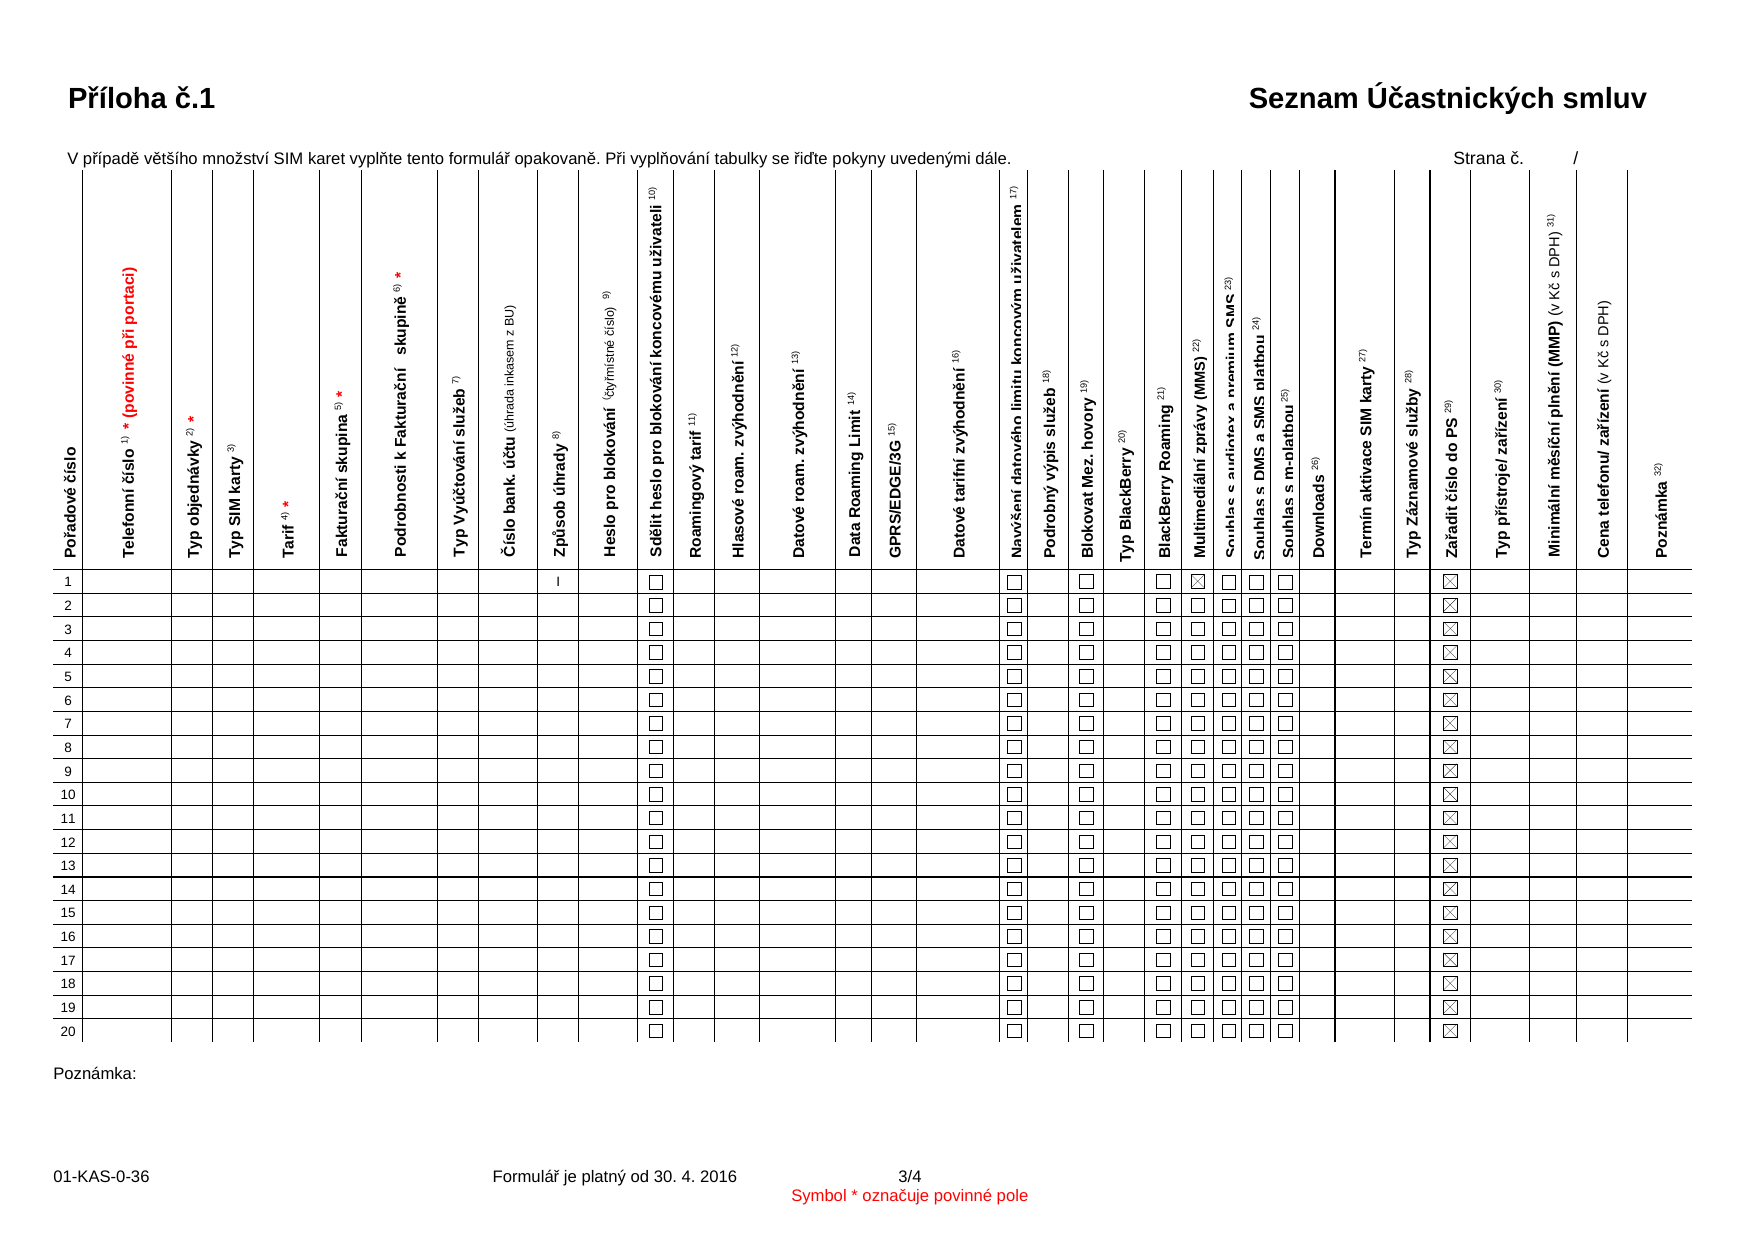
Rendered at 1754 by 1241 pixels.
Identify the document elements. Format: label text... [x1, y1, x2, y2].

table_cell [1431, 901, 1470, 924]
table_header Downloads 26) [1300, 170, 1334, 569]
table_cell [1242, 617, 1270, 640]
table_header Typ Vyúčtování služeb 7) [438, 170, 478, 569]
table_cell [579, 972, 637, 994]
table_cell [320, 759, 361, 782]
table_cell [254, 972, 319, 994]
table_cell [172, 665, 212, 687]
table_cell [172, 736, 212, 758]
table_cell [254, 736, 319, 758]
table_cell [872, 972, 916, 994]
table_cell [362, 712, 437, 734]
table_cell [836, 901, 871, 924]
table_cell [53, 783, 82, 805]
table_cell [1182, 996, 1213, 1018]
table_cell [1182, 925, 1213, 947]
table_cell [1431, 948, 1470, 971]
table_cell [1577, 712, 1627, 734]
table_cell [1471, 783, 1529, 805]
table_cell [53, 901, 82, 924]
table_cell [760, 854, 835, 876]
table_cell [1300, 948, 1334, 971]
table_cell [438, 570, 478, 593]
table_cell [917, 925, 999, 947]
table_cell [1628, 783, 1692, 805]
table_cell [172, 878, 212, 900]
table_cell [1182, 854, 1213, 876]
table_cell [362, 854, 437, 876]
table_cell [254, 830, 319, 853]
table_cell [320, 901, 361, 924]
table_cell [1577, 688, 1627, 711]
table_cell [1242, 878, 1270, 900]
table_cell [53, 617, 82, 640]
table_cell [836, 641, 871, 663]
table_cell [1028, 783, 1068, 805]
table_cell [715, 996, 759, 1018]
table_cell [254, 759, 319, 782]
table_cell [1214, 665, 1241, 687]
table_cell [638, 830, 673, 853]
table_cell [1271, 641, 1299, 663]
table_cell [872, 948, 916, 971]
table_cell [638, 901, 673, 924]
table_cell [1530, 570, 1576, 593]
table_cell [53, 806, 82, 829]
table_cell [479, 594, 537, 616]
table_cell [1028, 830, 1068, 853]
table_cell [579, 759, 637, 782]
table_cell [1628, 996, 1692, 1018]
table_cell [1336, 736, 1394, 758]
table_cell [479, 641, 537, 663]
table_cell [760, 901, 835, 924]
table_cell [362, 736, 437, 758]
table_cell [438, 688, 478, 711]
table_cell [1300, 594, 1334, 616]
table_cell [1271, 759, 1299, 782]
table_cell [1300, 806, 1334, 829]
table_cell [579, 901, 637, 924]
table_cell [760, 783, 835, 805]
table_cell [674, 617, 714, 640]
table_cell [1104, 996, 1144, 1018]
table_cell [1395, 854, 1429, 876]
table_cell [1271, 878, 1299, 900]
table_header Typ objednávky 2) * [172, 170, 212, 569]
table_cell [538, 712, 578, 734]
table_cell [1431, 854, 1470, 876]
table_cell [1104, 736, 1144, 758]
table_cell [1028, 901, 1068, 924]
table_cell [1395, 948, 1429, 971]
table_cell [760, 665, 835, 687]
table_cell [1395, 901, 1429, 924]
table_cell [438, 783, 478, 805]
table_cell [1069, 783, 1103, 805]
table_header Poznámka 32) [1628, 170, 1692, 569]
table_header Číslo bank. účtu (úhrada inkasem z BU) [479, 170, 537, 569]
table_cell [638, 759, 673, 782]
table_cell [760, 570, 835, 593]
table_cell [1530, 641, 1576, 663]
table_cell [836, 925, 871, 947]
table_cell [1431, 996, 1470, 1018]
table_cell [438, 617, 478, 640]
table_cell [1577, 806, 1627, 829]
table_cell [538, 688, 578, 711]
table_cell [1028, 759, 1068, 782]
table_header Fakturační skupina 5) * [320, 170, 361, 569]
table_cell [638, 854, 673, 876]
table_cell [917, 641, 999, 663]
table_cell [1145, 617, 1181, 640]
table_cell [1145, 688, 1181, 711]
table_cell [479, 925, 537, 947]
table_cell [1145, 665, 1181, 687]
table_cell [320, 783, 361, 805]
table_cell [1000, 830, 1027, 853]
table_cell [1028, 925, 1068, 947]
table_cell [1000, 901, 1027, 924]
table_cell [1471, 854, 1529, 876]
table_cell [1069, 736, 1103, 758]
table_cell [53, 925, 82, 947]
table_cell [1242, 783, 1270, 805]
table_cell [479, 736, 537, 758]
table_cell [674, 901, 714, 924]
table_cell [872, 712, 916, 734]
table_cell [1577, 1019, 1627, 1042]
table_cell [1471, 570, 1529, 593]
table_cell [1628, 830, 1692, 853]
table_cell [1214, 948, 1241, 971]
table_cell [1471, 665, 1529, 687]
table_cell [538, 878, 578, 900]
table_cell [53, 570, 82, 593]
table_cell [1577, 972, 1627, 994]
table_cell [538, 641, 578, 663]
table_cell [438, 925, 478, 947]
table_header Tarif 4) * [254, 170, 319, 569]
table_header Typ BlackBerry 20) [1104, 170, 1144, 569]
table_cell [1628, 972, 1692, 994]
table_cell [362, 996, 437, 1018]
table_cell [1577, 948, 1627, 971]
table_cell [320, 878, 361, 900]
table_cell [438, 878, 478, 900]
table_cell [320, 972, 361, 994]
table_cell [1069, 617, 1103, 640]
table_cell [1145, 948, 1181, 971]
table_cell [83, 1019, 171, 1042]
table_cell [538, 948, 578, 971]
table_cell [1271, 948, 1299, 971]
table_cell [1471, 948, 1529, 971]
table_cell [872, 996, 916, 1018]
table_cell [172, 759, 212, 782]
table_cell [1214, 830, 1241, 853]
table_cell [213, 996, 253, 1018]
table_cell [213, 925, 253, 947]
table_cell [1145, 1019, 1181, 1042]
table_cell [320, 665, 361, 687]
table_cell [1628, 878, 1692, 900]
table_cell [579, 641, 637, 663]
table_cell [760, 1019, 835, 1042]
table_cell [674, 948, 714, 971]
table_cell [1431, 1019, 1470, 1042]
table_cell [1104, 830, 1144, 853]
table_cell [872, 854, 916, 876]
table_cell [438, 830, 478, 853]
table_cell [760, 594, 835, 616]
table_cell [1242, 925, 1270, 947]
table_cell [1336, 878, 1394, 900]
table_cell [1395, 996, 1429, 1018]
table_cell [836, 830, 871, 853]
table_cell [1182, 736, 1213, 758]
table_cell [836, 996, 871, 1018]
table_cell [1028, 688, 1068, 711]
table_cell [213, 901, 253, 924]
text Příloha č.1 Seznam Účastnických smluv [53, 81, 1701, 114]
table_cell [1145, 878, 1181, 900]
table_cell [320, 996, 361, 1018]
table_cell [1104, 665, 1144, 687]
table_cell [1300, 1019, 1334, 1042]
table_cell [715, 830, 759, 853]
table_cell [1530, 901, 1576, 924]
table_cell [1395, 783, 1429, 805]
table_cell [836, 665, 871, 687]
table_cell [172, 783, 212, 805]
table_cell [254, 641, 319, 663]
table_cell [1242, 570, 1270, 593]
table_cell [1628, 948, 1692, 971]
table_cell [1000, 641, 1027, 663]
table_cell [438, 712, 478, 734]
table_cell [254, 878, 319, 900]
table_cell [1395, 972, 1429, 994]
table_cell [1104, 783, 1144, 805]
table_cell [1000, 854, 1027, 876]
table_cell [1145, 783, 1181, 805]
table_cell [1000, 712, 1027, 734]
table_cell [1271, 617, 1299, 640]
table_cell [1214, 570, 1241, 593]
table_cell [83, 878, 171, 900]
table_cell [172, 688, 212, 711]
table_cell [320, 570, 361, 593]
table_cell [674, 972, 714, 994]
table_cell [320, 617, 361, 640]
table_cell [1028, 806, 1068, 829]
table_cell [53, 759, 82, 782]
table_cell [1104, 948, 1144, 971]
table_cell [1000, 1019, 1027, 1042]
table_cell [1242, 665, 1270, 687]
table_header Telefonní číslo 1) * (povinné při portaci) [83, 170, 171, 569]
table_cell [638, 570, 673, 593]
table_cell [1336, 570, 1394, 593]
table_cell [1069, 594, 1103, 616]
table_cell [1577, 925, 1627, 947]
table_cell [1214, 736, 1241, 758]
table_cell [760, 712, 835, 734]
table_cell [872, 901, 916, 924]
table_cell [538, 759, 578, 782]
table_cell [1431, 972, 1470, 994]
table_cell [917, 948, 999, 971]
table_cell [213, 783, 253, 805]
table_cell [638, 688, 673, 711]
table_cell [715, 948, 759, 971]
table_cell [1214, 878, 1241, 900]
table_cell [638, 665, 673, 687]
table_cell [172, 901, 212, 924]
table_cell [638, 972, 673, 994]
table_cell [1395, 594, 1429, 616]
table_cell [320, 712, 361, 734]
table_cell [254, 854, 319, 876]
table_header Datové roam. zvýhodnění 13) [760, 170, 835, 569]
table_cell [83, 972, 171, 994]
table_header Data Roaming Limit 14) [836, 170, 871, 569]
table_cell [917, 878, 999, 900]
table_cell [1182, 830, 1213, 853]
table_cell [320, 854, 361, 876]
table_cell [1271, 712, 1299, 734]
table_cell [1104, 806, 1144, 829]
table_cell [638, 594, 673, 616]
table_cell [1104, 570, 1144, 593]
table_cell [1271, 996, 1299, 1018]
table_cell [1628, 1019, 1692, 1042]
table_cell [1000, 594, 1027, 616]
table_cell [1104, 972, 1144, 994]
table_cell [254, 712, 319, 734]
table_cell [538, 665, 578, 687]
table_cell [479, 617, 537, 640]
table_cell [1104, 878, 1144, 900]
table_cell [320, 641, 361, 663]
table_cell [1145, 925, 1181, 947]
table_cell [1300, 736, 1334, 758]
table_header Pořadové číslo [53, 170, 82, 569]
table_cell [1242, 901, 1270, 924]
table_cell [715, 854, 759, 876]
table_cell [674, 759, 714, 782]
table_cell [1395, 688, 1429, 711]
table_cell [172, 806, 212, 829]
table_cell [1577, 641, 1627, 663]
table_cell [1214, 594, 1241, 616]
table_cell [1069, 830, 1103, 853]
table_cell [438, 854, 478, 876]
table_cell [1214, 712, 1241, 734]
table_cell [538, 783, 578, 805]
table_cell [172, 570, 212, 593]
table_cell [1145, 759, 1181, 782]
table_cell [1577, 665, 1627, 687]
table_cell [1069, 972, 1103, 994]
table_cell [362, 948, 437, 971]
table_cell [917, 665, 999, 687]
table_cell [1336, 996, 1394, 1018]
table_cell [1336, 594, 1394, 616]
table_cell [1000, 806, 1027, 829]
table_cell [836, 854, 871, 876]
table_cell [1242, 1019, 1270, 1042]
table_header Typ SIM karty 3) [213, 170, 253, 569]
table_cell [362, 901, 437, 924]
table_cell [1069, 712, 1103, 734]
table_cell [760, 830, 835, 853]
table_cell [1395, 736, 1429, 758]
table_cell [254, 665, 319, 687]
table_cell [1336, 972, 1394, 994]
table_header Cena telefonu/ zařízení (v Kč s DPH) [1577, 170, 1627, 569]
table_cell [579, 688, 637, 711]
table_cell [1182, 570, 1213, 593]
table_cell [674, 783, 714, 805]
table_cell [479, 806, 537, 829]
table_cell [254, 925, 319, 947]
table_cell [715, 972, 759, 994]
table_cell [1471, 925, 1529, 947]
table_cell [674, 854, 714, 876]
table_cell [213, 570, 253, 593]
table_cell [1028, 972, 1068, 994]
table_cell [872, 925, 916, 947]
table_cell [1530, 972, 1576, 994]
table_cell [1242, 736, 1270, 758]
table_cell [1242, 972, 1270, 994]
table_cell [1182, 878, 1213, 900]
table_cell [83, 948, 171, 971]
table_cell [1300, 712, 1334, 734]
table_cell [213, 948, 253, 971]
table_cell [1628, 641, 1692, 663]
table_cell [1395, 759, 1429, 782]
table_cell [836, 972, 871, 994]
table_cell [254, 996, 319, 1018]
table_cell [53, 594, 82, 616]
table_cell [1069, 1019, 1103, 1042]
table_cell [1395, 1019, 1429, 1042]
table_header Zařadit číslo do PS 29) [1431, 170, 1470, 569]
table_cell [1471, 996, 1529, 1018]
table_cell [538, 617, 578, 640]
table_cell [213, 617, 253, 640]
table_cell [579, 594, 637, 616]
table_cell [53, 641, 82, 663]
table_cell [1471, 972, 1529, 994]
table_cell [53, 688, 82, 711]
table_cell [1069, 688, 1103, 711]
table_cell [1145, 594, 1181, 616]
table_cell [362, 972, 437, 994]
table_cell [1271, 901, 1299, 924]
table_cell [872, 617, 916, 640]
table_cell [638, 1019, 673, 1042]
table_cell [1028, 736, 1068, 758]
table_cell [83, 806, 171, 829]
table_cell [1395, 570, 1429, 593]
table_cell [213, 878, 253, 900]
table_cell [1069, 901, 1103, 924]
table_cell [1182, 901, 1213, 924]
table_cell [1182, 783, 1213, 805]
table_cell [1530, 830, 1576, 853]
table_cell [479, 783, 537, 805]
table_cell [1069, 854, 1103, 876]
table_cell [1300, 830, 1334, 853]
table_cell [1431, 878, 1470, 900]
table_cell [479, 712, 537, 734]
table_cell [715, 641, 759, 663]
table_cell [213, 641, 253, 663]
table_cell [1530, 712, 1576, 734]
table_cell [872, 641, 916, 663]
table_cell [579, 830, 637, 853]
table_cell [1271, 736, 1299, 758]
table_cell [1300, 901, 1334, 924]
table_cell [1471, 901, 1529, 924]
table_cell [917, 570, 999, 593]
table_cell [1145, 854, 1181, 876]
table_cell [1182, 1019, 1213, 1042]
table_cell [1336, 759, 1394, 782]
table_cell [1628, 570, 1692, 593]
table_cell [172, 925, 212, 947]
table_header Podrobný výpis služeb 18) [1028, 170, 1068, 569]
table_cell [1104, 901, 1144, 924]
table_cell [479, 948, 537, 971]
table_cell [674, 570, 714, 593]
table_cell [53, 878, 82, 900]
table_cell [1104, 1019, 1144, 1042]
table_cell [715, 901, 759, 924]
table_cell [1431, 594, 1470, 616]
table_cell [1214, 854, 1241, 876]
table_cell [438, 665, 478, 687]
table_cell [760, 806, 835, 829]
table_cell [538, 570, 578, 593]
table_cell [438, 996, 478, 1018]
table_cell [1471, 617, 1529, 640]
table_cell [254, 617, 319, 640]
table_cell [1395, 617, 1429, 640]
table_cell [715, 1019, 759, 1042]
table_cell [760, 878, 835, 900]
table_cell [1471, 806, 1529, 829]
table_cell [1000, 736, 1027, 758]
table_cell [1336, 688, 1394, 711]
table_cell [1104, 688, 1144, 711]
table_cell [1028, 878, 1068, 900]
table_cell [1000, 972, 1027, 994]
table_cell [579, 736, 637, 758]
table_cell [479, 665, 537, 687]
table_cell [1530, 925, 1576, 947]
table_cell [715, 759, 759, 782]
table_cell [1271, 570, 1299, 593]
table_cell [1395, 878, 1429, 900]
table_cell [438, 759, 478, 782]
table_cell [213, 972, 253, 994]
table_cell [760, 688, 835, 711]
table_cell [479, 830, 537, 853]
table_cell [1530, 665, 1576, 687]
table_cell [1000, 688, 1027, 711]
table_header GPRS/EDGE/3G 15) [872, 170, 916, 569]
table_cell [1028, 712, 1068, 734]
table_cell [479, 878, 537, 900]
table_cell [917, 712, 999, 734]
table_cell [362, 878, 437, 900]
table_cell [1271, 830, 1299, 853]
table_cell [1214, 783, 1241, 805]
table_cell [172, 1019, 212, 1042]
table_cell [638, 641, 673, 663]
table_cell [1577, 901, 1627, 924]
table_cell [1300, 617, 1334, 640]
table_cell [674, 925, 714, 947]
table_cell [1471, 712, 1529, 734]
table_cell [872, 878, 916, 900]
table_cell [1395, 665, 1429, 687]
table_header Podrobnosti k Fakturační skupině 6) * [362, 170, 437, 569]
table_cell [1336, 806, 1394, 829]
table_header Souhlas s m-platbou 25) [1271, 170, 1299, 569]
table_cell [674, 1019, 714, 1042]
table_cell [1471, 641, 1529, 663]
table_cell [579, 806, 637, 829]
table_cell [1628, 617, 1692, 640]
table_cell [83, 570, 171, 593]
table_cell [1431, 570, 1470, 593]
table_cell [715, 878, 759, 900]
table_cell [1530, 594, 1576, 616]
table_cell [1104, 617, 1144, 640]
table_cell [1214, 996, 1241, 1018]
table_cell [674, 688, 714, 711]
table_cell [1028, 594, 1068, 616]
table_cell [479, 854, 537, 876]
table_cell [1182, 712, 1213, 734]
table_cell [1300, 854, 1334, 876]
table_cell [172, 712, 212, 734]
table_cell [362, 925, 437, 947]
table_cell [760, 996, 835, 1018]
table_cell [674, 830, 714, 853]
table_cell [872, 783, 916, 805]
table_cell [254, 688, 319, 711]
table_cell [53, 948, 82, 971]
table_cell [1145, 972, 1181, 994]
table_cell [1300, 570, 1334, 593]
table_cell [320, 1019, 361, 1042]
table_cell [1000, 783, 1027, 805]
table_cell [479, 688, 537, 711]
table_header Datové tarifní zvýhodnění 16) [917, 170, 999, 569]
table_cell [674, 594, 714, 616]
table_cell [1628, 736, 1692, 758]
table_cell [538, 594, 578, 616]
table_cell [1431, 783, 1470, 805]
table_cell [53, 972, 82, 994]
table_cell [1431, 806, 1470, 829]
table_cell [479, 1019, 537, 1042]
table_cell [1530, 736, 1576, 758]
table_cell [1000, 665, 1027, 687]
table_cell [917, 736, 999, 758]
table_cell [1145, 736, 1181, 758]
table_cell [638, 712, 673, 734]
table_cell [213, 806, 253, 829]
table_cell [1028, 948, 1068, 971]
table_cell [1182, 665, 1213, 687]
table_cell [1271, 665, 1299, 687]
table_cell [1395, 925, 1429, 947]
table_cell [1214, 617, 1241, 640]
table_cell [1104, 641, 1144, 663]
table_cell [362, 806, 437, 829]
table_cell [1000, 878, 1027, 900]
table_cell [638, 783, 673, 805]
table_cell [362, 783, 437, 805]
table_header Způsob úhrady 8) [538, 170, 578, 569]
table_cell [1530, 759, 1576, 782]
table_header Souhlas s DMS a SMS platbou 24) [1242, 170, 1270, 569]
table_cell [1300, 688, 1334, 711]
table_header Multimediální zprávy (MMS) 22) [1182, 170, 1213, 569]
table_cell [1628, 901, 1692, 924]
table_cell [1530, 806, 1576, 829]
table_header Typ Záznamové služby 28) [1395, 170, 1429, 569]
table_cell [872, 736, 916, 758]
table_cell [213, 688, 253, 711]
table_cell [1471, 688, 1529, 711]
table_cell [1577, 878, 1627, 900]
table_cell [1628, 594, 1692, 616]
table_cell [213, 594, 253, 616]
table_cell [254, 570, 319, 593]
table_cell [579, 854, 637, 876]
table_cell [213, 1019, 253, 1042]
table_cell [1214, 901, 1241, 924]
table_cell [172, 996, 212, 1018]
table_cell [1069, 641, 1103, 663]
table_cell [1300, 665, 1334, 687]
table_cell [1628, 712, 1692, 734]
table_cell [1431, 617, 1470, 640]
table_cell [1271, 925, 1299, 947]
table_cell [836, 688, 871, 711]
table_cell [320, 594, 361, 616]
table_cell [1145, 830, 1181, 853]
table_cell [1471, 1019, 1529, 1042]
table_cell [1069, 948, 1103, 971]
table_cell [638, 806, 673, 829]
table_cell [362, 1019, 437, 1042]
table_cell [1530, 878, 1576, 900]
table_cell [53, 712, 82, 734]
table_cell [1214, 688, 1241, 711]
table_cell [579, 712, 637, 734]
table_cell [362, 594, 437, 616]
table_cell [83, 759, 171, 782]
table_cell [438, 806, 478, 829]
table_header Navýšení datového limitu koncovým uživatelem 17) [1000, 170, 1027, 569]
table_cell [1471, 594, 1529, 616]
table_cell [83, 901, 171, 924]
table_cell [1530, 996, 1576, 1018]
table_cell [438, 972, 478, 994]
table_cell [638, 925, 673, 947]
table_cell [538, 830, 578, 853]
table_cell [1069, 996, 1103, 1018]
table_cell [213, 854, 253, 876]
table_cell [1028, 1019, 1068, 1042]
table_cell [1028, 570, 1068, 593]
table_cell [320, 806, 361, 829]
table_cell [1000, 570, 1027, 593]
table_cell [1395, 830, 1429, 853]
table_cell [1530, 783, 1576, 805]
table_cell [674, 712, 714, 734]
table_cell [213, 736, 253, 758]
table_cell [1300, 641, 1334, 663]
table_cell [1395, 712, 1429, 734]
table_cell [538, 854, 578, 876]
table_cell [538, 996, 578, 1018]
table_cell [872, 570, 916, 593]
table_header Heslo pro blokování (čtyřmístné číslo) 9) [579, 170, 637, 569]
table_cell [438, 1019, 478, 1042]
table_cell [674, 996, 714, 1018]
table_cell [320, 925, 361, 947]
table_cell [254, 1019, 319, 1042]
table_cell [1145, 996, 1181, 1018]
table_cell [1628, 854, 1692, 876]
table_cell [715, 783, 759, 805]
table_cell [1530, 854, 1576, 876]
table_cell [917, 854, 999, 876]
table_cell [1471, 830, 1529, 853]
table_cell [1471, 759, 1529, 782]
table_cell [1577, 570, 1627, 593]
table_cell [83, 712, 171, 734]
table_cell [1628, 925, 1692, 947]
table_cell [1336, 641, 1394, 663]
table_cell [1431, 665, 1470, 687]
table_cell [479, 996, 537, 1018]
table_cell [715, 712, 759, 734]
table_cell [1336, 925, 1394, 947]
table_cell [1431, 688, 1470, 711]
table_cell [1242, 759, 1270, 782]
table_cell [83, 665, 171, 687]
table_cell [836, 736, 871, 758]
table_cell [53, 830, 82, 853]
table_cell [1628, 759, 1692, 782]
table_cell [172, 972, 212, 994]
table_cell [579, 996, 637, 1018]
table_cell [479, 570, 537, 593]
table_cell [1300, 996, 1334, 1018]
table_cell [1182, 972, 1213, 994]
table_cell [579, 570, 637, 593]
table_cell [1300, 783, 1334, 805]
table_cell [579, 783, 637, 805]
table_header BlackBerry Roaming 21) [1145, 170, 1181, 569]
table_cell [53, 665, 82, 687]
table_cell [760, 641, 835, 663]
table_cell [320, 948, 361, 971]
table_cell [917, 759, 999, 782]
table_cell [1104, 594, 1144, 616]
table_cell [1214, 759, 1241, 782]
table_cell [1530, 1019, 1576, 1042]
table_cell [1628, 806, 1692, 829]
table_cell [1214, 972, 1241, 994]
table_cell [715, 688, 759, 711]
table_cell [872, 806, 916, 829]
table_cell [638, 617, 673, 640]
table_cell [362, 641, 437, 663]
table_cell [83, 736, 171, 758]
table_cell [917, 617, 999, 640]
table_cell [438, 901, 478, 924]
table_cell [1182, 688, 1213, 711]
table_cell [1271, 688, 1299, 711]
table_header Souhlas s audiotex a premium SMS 23) [1214, 170, 1241, 569]
table_cell [538, 1019, 578, 1042]
table_cell [1242, 948, 1270, 971]
table_cell [1145, 570, 1181, 593]
table_cell [715, 736, 759, 758]
table_cell [674, 878, 714, 900]
table_cell [872, 688, 916, 711]
table_cell [1530, 948, 1576, 971]
table_cell [172, 948, 212, 971]
table_cell [1028, 665, 1068, 687]
table_cell [1628, 665, 1692, 687]
table_cell [1182, 594, 1213, 616]
table_cell [1336, 712, 1394, 734]
table_cell [836, 1019, 871, 1042]
table_cell [362, 688, 437, 711]
table_cell [1242, 806, 1270, 829]
table_cell [579, 878, 637, 900]
table_cell [1028, 854, 1068, 876]
table_cell [254, 948, 319, 971]
table_cell [1104, 854, 1144, 876]
table_cell [1471, 878, 1529, 900]
table_cell [538, 736, 578, 758]
table_cell [1069, 878, 1103, 900]
table_cell [1028, 996, 1068, 1018]
table_cell [1242, 594, 1270, 616]
table_cell [674, 736, 714, 758]
table_header Minimální měsíční plnění (MMP) (v Kč s DPH) 31) [1530, 170, 1576, 569]
table_cell [760, 736, 835, 758]
table_cell [1577, 830, 1627, 853]
table_cell [638, 948, 673, 971]
table_cell [1431, 830, 1470, 853]
table_cell [836, 878, 871, 900]
table_cell [836, 783, 871, 805]
table_cell [320, 736, 361, 758]
table_cell [872, 665, 916, 687]
table_cell [917, 996, 999, 1018]
table_cell [320, 830, 361, 853]
table_cell [1577, 996, 1627, 1018]
table_cell [917, 806, 999, 829]
table_cell [872, 1019, 916, 1042]
table_cell [538, 972, 578, 994]
table_cell [1145, 641, 1181, 663]
table_cell [1300, 878, 1334, 900]
table_cell [917, 901, 999, 924]
table_cell [362, 759, 437, 782]
table_cell [579, 948, 637, 971]
table_cell [1577, 783, 1627, 805]
table_cell [1182, 948, 1213, 971]
table_cell [1214, 806, 1241, 829]
table_cell [836, 617, 871, 640]
table_cell [1336, 830, 1394, 853]
table_cell [1028, 617, 1068, 640]
table_cell [1214, 925, 1241, 947]
table_cell [674, 665, 714, 687]
table_cell [1431, 925, 1470, 947]
table_cell [172, 617, 212, 640]
table_cell [213, 830, 253, 853]
table_cell [479, 759, 537, 782]
table_cell [674, 806, 714, 829]
table_cell [1028, 641, 1068, 663]
table_cell [917, 688, 999, 711]
table_cell [83, 925, 171, 947]
text Poznámka: [53, 1063, 1701, 1083]
table_cell [1242, 641, 1270, 663]
table_cell [1300, 759, 1334, 782]
table_cell [1395, 806, 1429, 829]
table_cell [320, 688, 361, 711]
table_cell [715, 665, 759, 687]
table_cell [362, 830, 437, 853]
table_cell [715, 570, 759, 593]
table_header Blokovat Mez. hovory 19) [1069, 170, 1103, 569]
table_cell [836, 594, 871, 616]
table_cell [715, 925, 759, 947]
table_cell [579, 665, 637, 687]
table_cell [760, 948, 835, 971]
table_cell [836, 806, 871, 829]
table_cell [1300, 925, 1334, 947]
table_cell [1271, 1019, 1299, 1042]
table_cell [53, 736, 82, 758]
table_cell [836, 712, 871, 734]
table_cell [760, 759, 835, 782]
table_cell [1214, 641, 1241, 663]
table_cell [1577, 854, 1627, 876]
table_cell [172, 854, 212, 876]
table_cell [872, 594, 916, 616]
table_cell [917, 830, 999, 853]
table_cell [1000, 617, 1027, 640]
table_cell [917, 1019, 999, 1042]
table_cell [1000, 759, 1027, 782]
table_cell [1242, 996, 1270, 1018]
table_cell [836, 570, 871, 593]
table_cell [1628, 688, 1692, 711]
table_cell [1336, 665, 1394, 687]
table_cell [1182, 641, 1213, 663]
table_cell [1577, 759, 1627, 782]
table_cell [579, 925, 637, 947]
table_cell [538, 901, 578, 924]
table_cell [53, 854, 82, 876]
table_cell [362, 665, 437, 687]
table_cell [1182, 759, 1213, 782]
table_cell [1336, 901, 1394, 924]
table_cell [674, 641, 714, 663]
table_cell [438, 948, 478, 971]
table_cell [715, 617, 759, 640]
table_cell [172, 594, 212, 616]
table_cell [83, 594, 171, 616]
table_cell [53, 1019, 82, 1042]
table_cell [760, 617, 835, 640]
table_cell [638, 996, 673, 1018]
table_cell [1242, 712, 1270, 734]
table_cell [1336, 948, 1394, 971]
table_cell [1471, 736, 1529, 758]
table_cell [1530, 688, 1576, 711]
table_cell [917, 972, 999, 994]
table_cell [872, 759, 916, 782]
table_cell [1069, 665, 1103, 687]
table_cell [362, 617, 437, 640]
table_cell [1145, 901, 1181, 924]
table_cell [254, 783, 319, 805]
table_cell [1336, 617, 1394, 640]
table_cell [438, 594, 478, 616]
table_cell [1069, 759, 1103, 782]
table_cell [1000, 948, 1027, 971]
table_cell [715, 806, 759, 829]
table_cell [1104, 759, 1144, 782]
table_cell [83, 854, 171, 876]
table_cell [479, 972, 537, 994]
table_cell [1271, 854, 1299, 876]
table_cell [1242, 688, 1270, 711]
table_cell [1271, 806, 1299, 829]
table_header Sdělit heslo pro blokování koncovému uživateli 10) [638, 170, 673, 569]
table_cell [438, 641, 478, 663]
table_cell [1577, 594, 1627, 616]
table_cell [213, 665, 253, 687]
table_cell [83, 996, 171, 1018]
table_header Termín aktivace SIM karty 27) [1336, 170, 1394, 569]
table_cell [1577, 736, 1627, 758]
table_cell [1214, 1019, 1241, 1042]
table_cell [1000, 996, 1027, 1018]
table_cell [1000, 925, 1027, 947]
table_cell [538, 806, 578, 829]
table_cell [579, 1019, 637, 1042]
table_cell [538, 925, 578, 947]
table_cell [579, 617, 637, 640]
table_cell [53, 996, 82, 1018]
table_header Roamingový tarif 11) [674, 170, 714, 569]
table_cell [213, 759, 253, 782]
table_cell [1104, 712, 1144, 734]
table_cell [1530, 617, 1576, 640]
table_cell [172, 830, 212, 853]
table_cell [1069, 925, 1103, 947]
table_cell [872, 830, 916, 853]
table_cell [760, 972, 835, 994]
table_cell [1431, 736, 1470, 758]
table_cell [715, 594, 759, 616]
table_cell [1271, 783, 1299, 805]
table_cell [1242, 854, 1270, 876]
table_cell [1336, 783, 1394, 805]
table_cell [836, 759, 871, 782]
table_cell [1271, 594, 1299, 616]
text V případě většího množství SIM karet vyplňte tento formulář opakovaně. Při vyplňování tabulky se řiďte pokyny uvedenými dále. Strana č. / [53, 148, 1694, 168]
table_cell [83, 641, 171, 663]
table_cell [1104, 925, 1144, 947]
table_header Hlasové roam. zvýhodnění 12) [715, 170, 759, 569]
table_cell [254, 901, 319, 924]
table_cell [1145, 806, 1181, 829]
table_cell [836, 948, 871, 971]
table_cell [254, 594, 319, 616]
table_cell [1431, 712, 1470, 734]
table_cell [479, 901, 537, 924]
table_cell [1182, 617, 1213, 640]
table_cell [213, 712, 253, 734]
table_cell [1069, 806, 1103, 829]
table_cell [1271, 972, 1299, 994]
table_cell [254, 806, 319, 829]
table_cell [1069, 570, 1103, 593]
table_cell [438, 736, 478, 758]
table_cell [362, 570, 437, 593]
table_cell [83, 688, 171, 711]
table_cell [760, 925, 835, 947]
table_cell [1431, 641, 1470, 663]
table_cell [83, 783, 171, 805]
table_cell [917, 783, 999, 805]
table_cell [917, 594, 999, 616]
table_cell [638, 878, 673, 900]
table_cell [83, 617, 171, 640]
table_cell [83, 830, 171, 853]
table_cell [172, 641, 212, 663]
table_cell [1431, 759, 1470, 782]
table_cell [1242, 830, 1270, 853]
table_cell [1577, 617, 1627, 640]
table_cell [1145, 712, 1181, 734]
table_cell [1182, 806, 1213, 829]
table_header Typ přístroje/ zařízení 30) [1471, 170, 1529, 569]
table_cell [1336, 1019, 1394, 1042]
table_cell [1300, 972, 1334, 994]
table_cell [1336, 854, 1394, 876]
table_cell [638, 736, 673, 758]
table_cell [1395, 641, 1429, 663]
